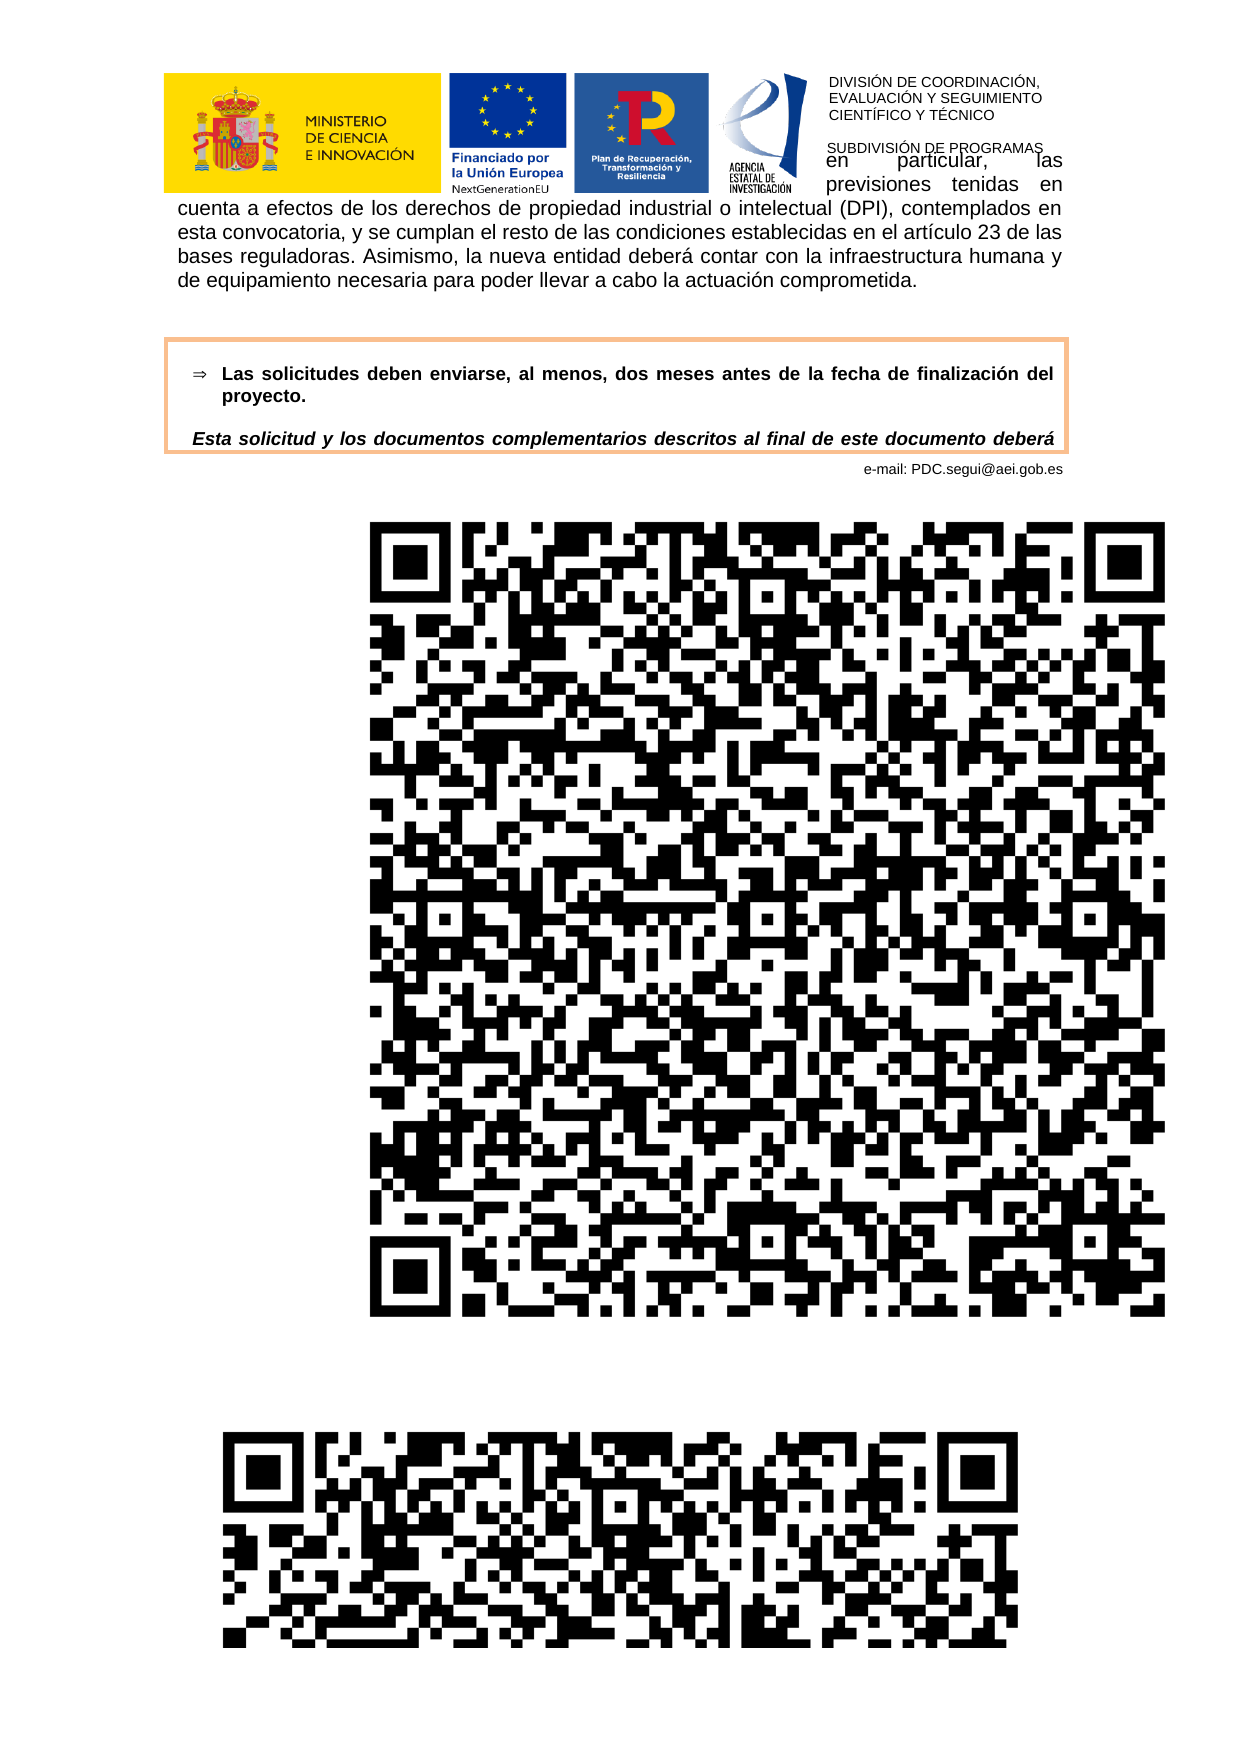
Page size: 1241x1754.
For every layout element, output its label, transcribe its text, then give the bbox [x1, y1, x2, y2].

picture [324, 477, 1211, 1363]
text Se podrá autorizar cambio de entidad beneficiaria del proyecto siempre que la nueva entidad se comprometa a mantener la actuación objeto de la ayuda en los mismos términos en los que fue solicitada y aprobada, se aporte la conformidad de la entidad beneficiaria inicial del proyecto y, en particular, las previsiones tenidas en cuenta a efectos de los derechos de propiedad industrial o intelectual (DPI), contemplados en esta convocatoria, y se cumplan el resto de las condiciones establecidas en el artículo 23 de las bases reguladoras. Asimismo, la nueva entidad deberá contar con la infraestructura humana y de equipamiento necesaria para poder llevar a cabo la actuación comprometida. [177, 148, 1063, 291]
picture [163, 73, 807, 193]
table_header Las solicitudes deben enviarse, al menos, dos meses antes de la fecha de finalización del proyecto. Esta solicitud y los documentos complementarios descritos al final de este documento deberá presentarlos el/la investigador/a principal o el/la representante legal de la entidad beneficiaria a través de Facilit@, en https://aplicaciones.ciencia.gob.es/facilita/, mediante la acción Realizar Instancia > Instancia de traslado de organismo beneficiario. En todo caso, el/la representante legal deberá confirmar siempre la solicitud con su firma electrónica para que la documentación aportada por uno u otro llegue a los sistemas de tramitación de la Agencia. IMPORTANTE: El traslado del proyecto deberá hacerse constar en el informe final para facilitar el seguimiento de la actividad. [168, 342, 1064, 449]
picture [177, 1386, 1063, 1648]
